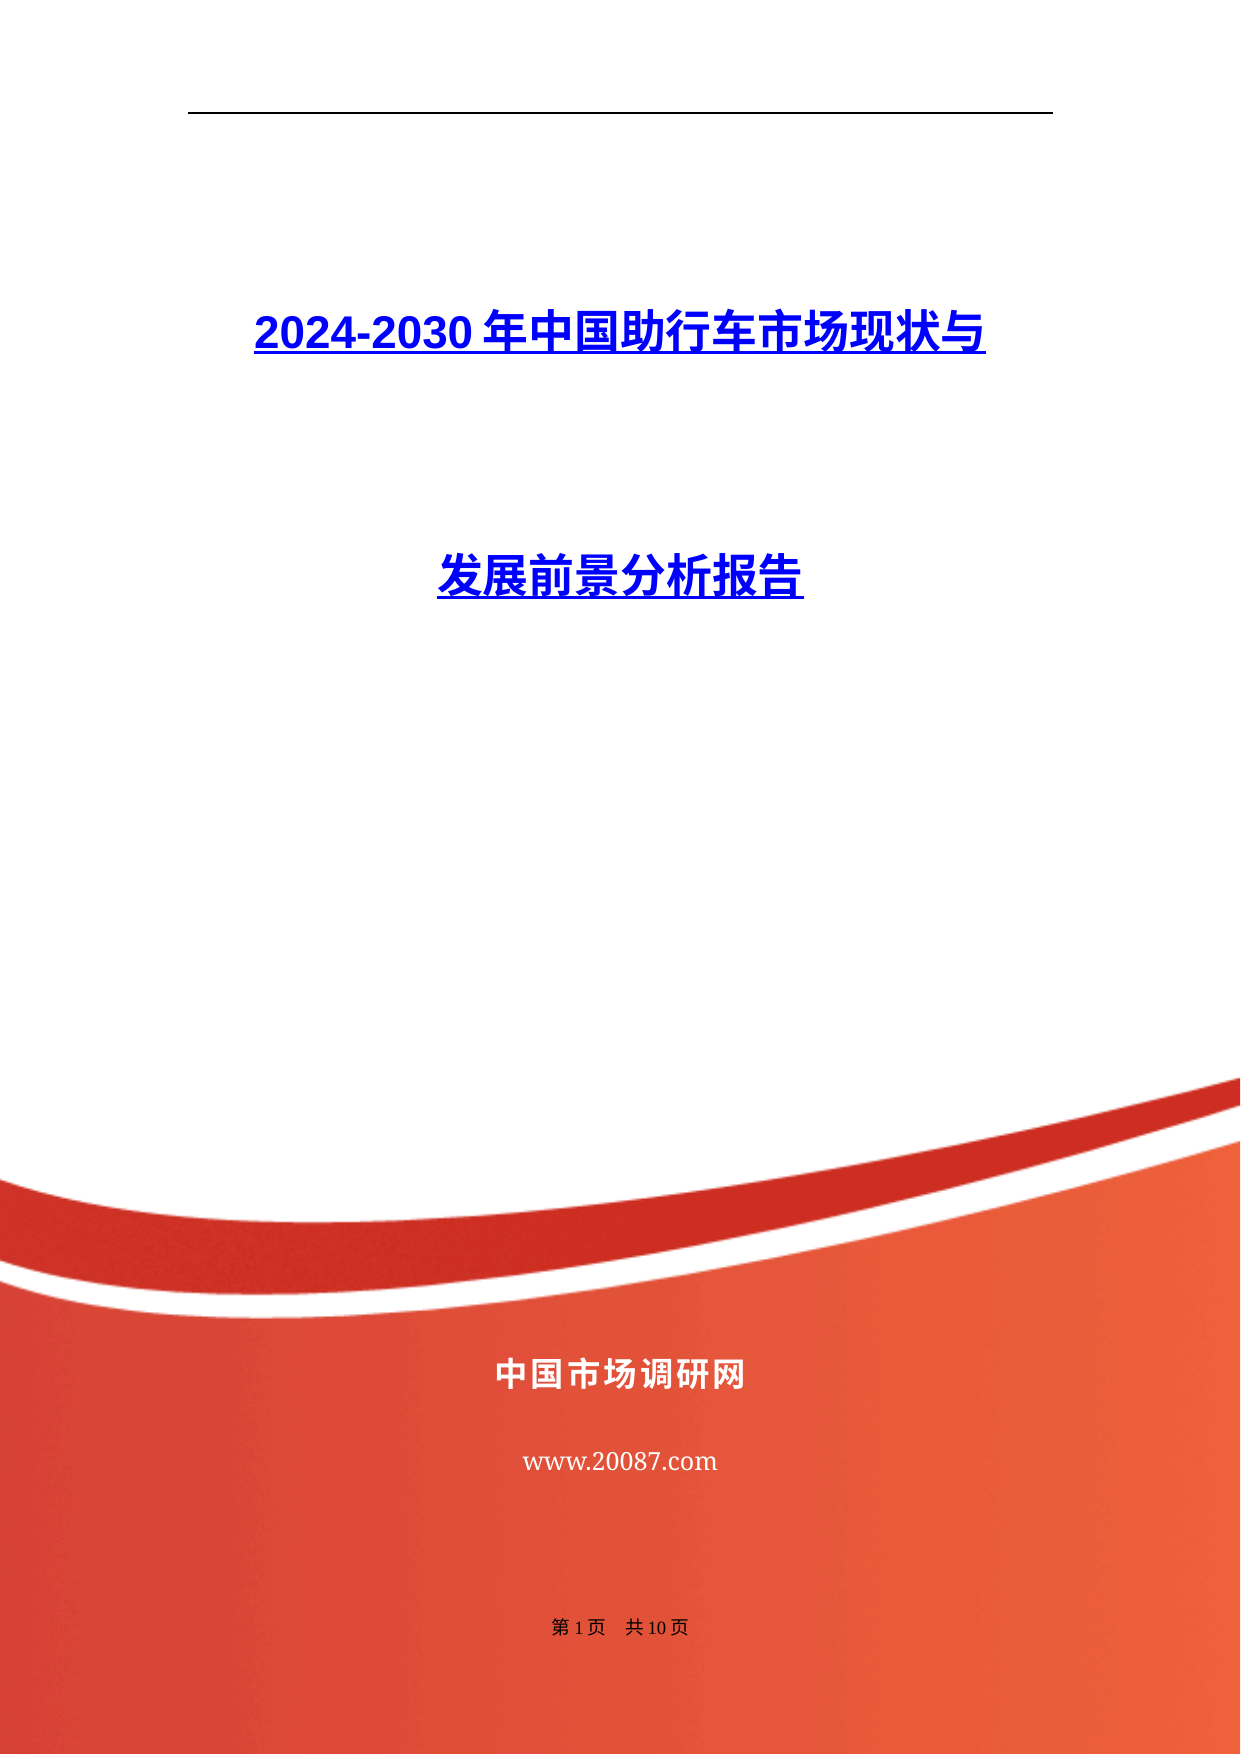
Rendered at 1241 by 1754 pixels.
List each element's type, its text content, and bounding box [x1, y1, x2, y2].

subtitle 中国市场调研网 [187, 1339, 1053, 1404]
text www.20087.com [187, 1428, 1053, 1493]
picture [0, 1006, 1241, 1754]
table_header 2024-2030年中国助行车市场现状与发展前景分析报告 [188, 207, 1053, 773]
